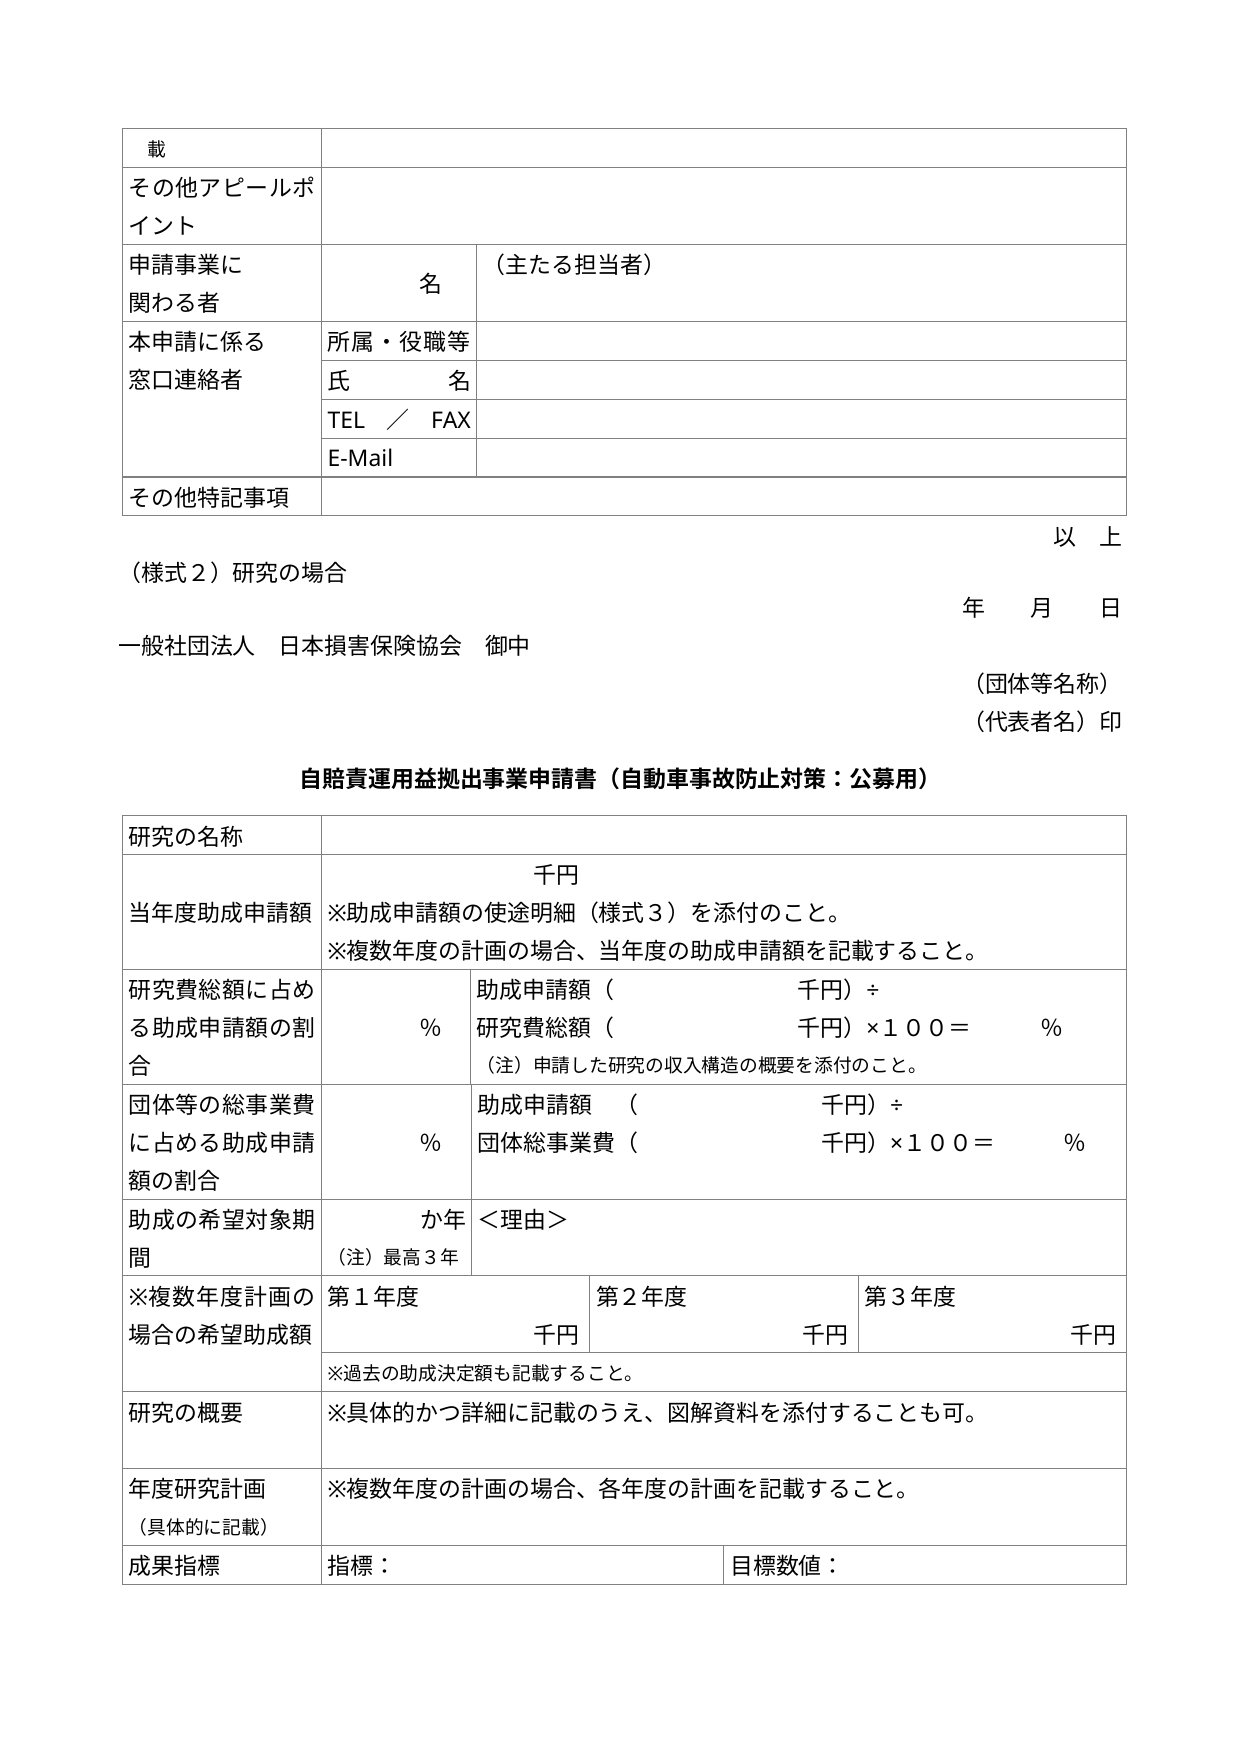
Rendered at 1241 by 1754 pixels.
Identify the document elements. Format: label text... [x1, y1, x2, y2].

table_cell ※複数年度計画の場合の希望助成額 [123, 1276, 321, 1391]
text 年 月 日 [118, 588, 1122, 626]
table_cell 助成申請額 （ 千円）÷ 団体総事業費（ 千円）×１００＝ ％ [472, 1085, 1126, 1198]
table_cell 第３年度 千円 [859, 1276, 1126, 1352]
table_cell か年 （注）最高３年 [322, 1200, 471, 1275]
table_cell ※具体的かつ詳細に記載のうえ、図解資料を添付することも可。 [322, 1392, 1126, 1468]
text 自賠責運用益拠出事業申請書（自動車事故防止対策：公募用） [118, 758, 1122, 796]
table_cell 第１年度 千円 [322, 1276, 589, 1352]
table_cell [477, 400, 1126, 437]
table_cell 当年度助成申請額 [123, 855, 321, 969]
table_cell ※複数年度の計画の場合、各年度の計画を記載すること。 [322, 1469, 1126, 1545]
table_cell 指標： [322, 1546, 723, 1584]
table_cell 助成の希望対象期間 [123, 1200, 321, 1275]
table_cell 目標数値： [724, 1546, 1126, 1584]
table_cell ％ [322, 970, 470, 1084]
table_cell [477, 439, 1126, 476]
text （団体等名称） [118, 663, 1122, 701]
table_cell 年度研究計画 （具体的に記載） [123, 1469, 321, 1545]
table_cell ＜理由＞ [472, 1200, 1126, 1275]
table_header [322, 816, 1126, 854]
table_cell [477, 361, 1126, 398]
table_cell ※過去の助成決定額も記載すること。 [322, 1353, 1126, 1391]
table_cell 本申請に係る 窓口連絡者 [123, 322, 321, 476]
table_cell 成果指標 [123, 1546, 321, 1584]
table_cell 名 [322, 245, 476, 321]
table_cell [477, 322, 1126, 359]
table_cell [322, 129, 1126, 167]
text （代表者名）印 [118, 701, 1122, 739]
text 一般社団法人 日本損害保険協会 御中 [118, 626, 1122, 663]
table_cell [123, 129, 321, 167]
table_cell その他アピールポイント [123, 168, 321, 244]
table_cell [322, 168, 1126, 244]
table_cell その他特記事項 [123, 478, 321, 515]
text （様式２）研究の場合 [118, 554, 1122, 588]
table_cell [322, 478, 1126, 515]
table_cell TEL／FAX [322, 400, 476, 437]
table_cell 千円 ※助成申請額の使途明細（様式３）を添付のこと。 ※複数年度の計画の場合、当年度の助成申請額を記載すること。 [322, 855, 1126, 969]
table_cell 研究の概要 [123, 1392, 321, 1468]
table_cell 所属・役職等 [322, 322, 476, 359]
table_cell （主たる担当者） [477, 245, 1126, 321]
table_cell 申請事業に 関わる者 [123, 245, 321, 321]
table_header 研究の名称 [123, 816, 321, 854]
table_cell 氏名 [322, 361, 476, 398]
table_cell ％ [322, 1085, 471, 1198]
table_cell E-Mail [322, 439, 476, 476]
table_cell 団体等の総事業費に占める助成申請額の割合 [123, 1085, 321, 1198]
table_cell 研究費総額に占める助成申請額の割合 [123, 970, 321, 1084]
text 以 上 [118, 516, 1122, 554]
table_cell 第２年度 千円 [590, 1276, 858, 1352]
table_cell 助成申請額（ 千円）÷ 研究費総額（ 千円）×１００＝ ％ （注）申請した研究の収入構造の概要を添付のこと。 [471, 970, 1126, 1084]
